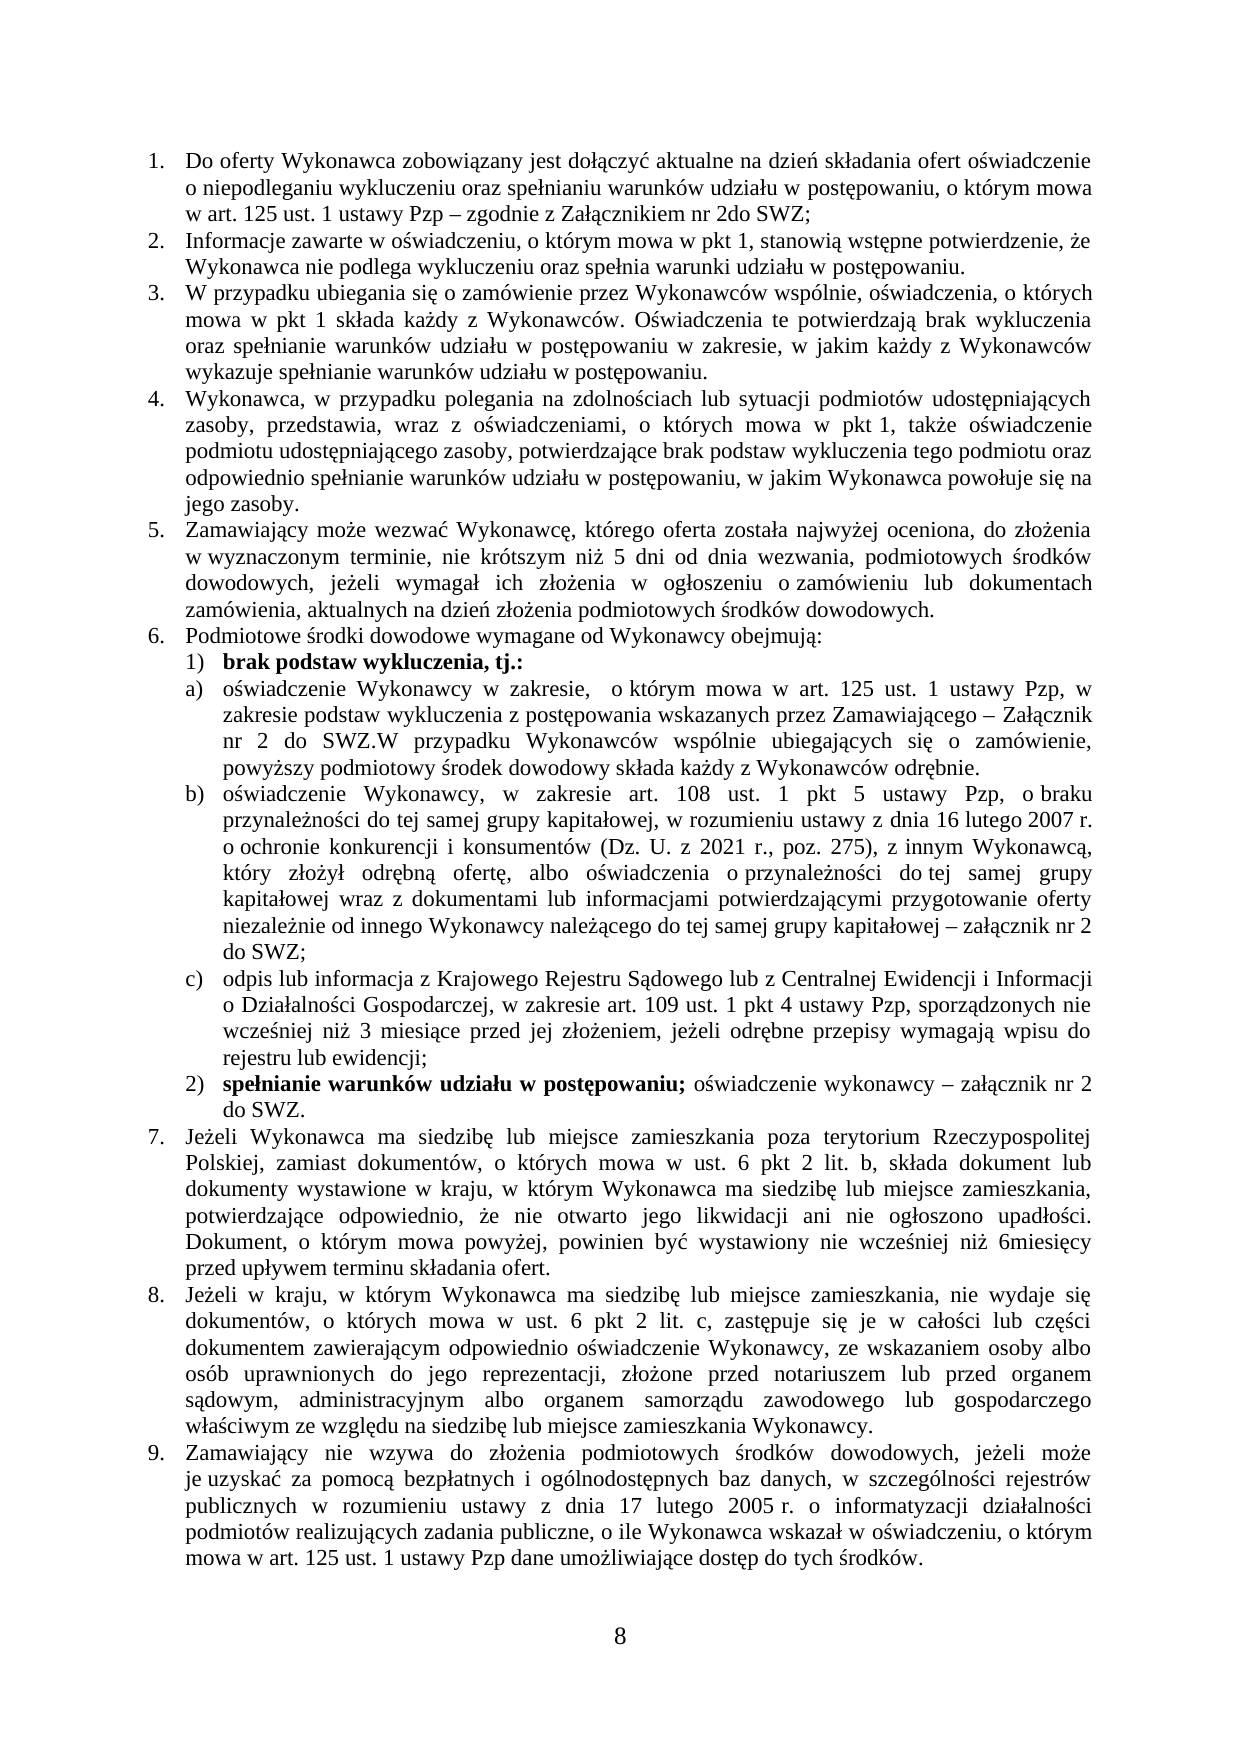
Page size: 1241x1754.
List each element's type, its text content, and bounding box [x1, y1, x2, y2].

list Do oferty Wykonawca zobowiązany jest dołączyć aktualne na dzień składania ofert oświadczenie o niepodleganiu wykluczeniu oraz spełnianiu warunków udziału w postępowaniu, o którym mowa w art. 125 ust. 1 ustawy Pzp – zgodnie z Załącznikiem nr 2do SWZ; [148, 148, 1093, 227]
list Podmiotowe środki dowodowe wymagane od Wykonawcy obejmują: [148, 622, 1093, 648]
list W przypadku ubiegania się o zamówienie przez Wykonawców wspólnie, oświadczenia, o których mowa w pkt 1 składa każdy z Wykonawców. Oświadczenia te potwierdzają brak wykluczenia oraz spełnianie warunków udziału w postępowaniu w zakresie, w jakim każdy z Wykonawców wykazuje spełnianie warunków udziału w postępowaniu. [148, 279, 1093, 385]
list Zamawiający może wezwać Wykonawcę, którego oferta została najwyżej oceniona, do złożenia w wyznaczonym terminie, nie krótszym niż 5 dni od dnia wezwania, podmiotowych środków dowodowych, jeżeli wymagał ich złożenia w ogłoszeniu o zamówieniu lub dokumentach zamówienia, aktualnych na dzień złożenia podmiotowych środków dowodowych. [148, 517, 1093, 622]
list Wykonawca, w przypadku polegania na zdolnościach lub sytuacji podmiotów udostępniających zasoby, przedstawia, wraz z oświadczeniami, o których mowa w pkt 1, także oświadczenie podmiotu udostępniającego zasoby, potwierdzające brak podstaw wykluczenia tego podmiotu oraz odpowiednio spełnianie warunków udziału w postępowaniu, w jakim Wykonawca powołuje się na jego zasoby. [148, 385, 1093, 517]
list spełnianie warunków udziału w postępowaniu; oświadczenie wykonawcy – załącznik nr 2 do SWZ. [185, 1070, 1093, 1123]
list Zamawiający nie wzywa do złożenia podmiotowych środków dowodowych, jeżeli może je uzyskać za pomocą bezpłatnych i ogólnodostępnych baz danych, w szczególności rejestrów publicznych w rozumieniu ustawy z dnia 17 lutego 2005 r. o informatyzacji działalności podmiotów realizujących zadania publiczne, o ile Wykonawca wskazał w oświadczeniu, o którym mowa w art. 125 ust. 1 ustawy Pzp dane umożliwiające dostęp do tych środków. [148, 1439, 1093, 1571]
list Jeżeli w kraju, w którym Wykonawca ma siedzibę lub miejsce zamieszkania, nie wydaje się dokumentów, o których mowa w ust. 6 pkt 2 lit. c, zastępuje się je w całości lub części dokumentem zawierającym odpowiednio oświadczenie Wykonawcy, ze wskazaniem osoby albo osób uprawnionych do jego reprezentacji, złożone przed notariuszem lub przed organem sądowym, administracyjnym albo organem samorządu zawodowego lub gospodarczego właściwym ze względu na siedzibę lub miejsce zamieszkania Wykonawcy. [148, 1281, 1093, 1439]
list Informacje zawarte w oświadczeniu, o którym mowa w pkt 1, stanowią wstępne potwierdzenie, że Wykonawca nie podlega wykluczeniu oraz spełnia warunki udziału w postępowaniu. [148, 227, 1093, 279]
list brak podstaw wykluczenia, tj.: [185, 648, 1093, 675]
list Jeżeli Wykonawca ma siedzibę lub miejsce zamieszkania poza terytorium Rzeczypospolitej Polskiej, zamiast dokumentów, o których mowa w ust. 6 pkt 2 lit. b, składa dokument lub dokumenty wystawione w kraju, w którym Wykonawca ma siedzibę lub miejsce zamieszkania, potwierdzające odpowiednio, że nie otwarto jego likwidacji ani nie ogłoszono upadłości. Dokument, o którym mowa powyżej, powinien być wystawiony nie wcześniej niż 6miesięcy przed upływem terminu składania ofert. [148, 1123, 1093, 1281]
list oświadczenie Wykonawcy w zakresie, o którym mowa w art. 125 ust. 1 ustawy Pzp, w zakresie podstaw wykluczenia z postępowania wskazanych przez Zamawiającego – Załącznik nr 2 do SWZ.W przypadku Wykonawców wspólnie ubiegających się o zamówienie, powyższy podmiotowy środek dowodowy składa każdy z Wykonawców odrębnie. [185, 675, 1093, 780]
list odpis lub informacja z Krajowego Rejestru Sądowego lub z Centralnej Ewidencji i Informacji o Działalności Gospodarczej, w zakresie art. 109 ust. 1 pkt 4 ustawy Pzp, sporządzonych nie wcześniej niż 3 miesiące przed jej złożeniem, jeżeli odrębne przepisy wymagają wpisu do rejestru lub ewidencji; [185, 964, 1093, 1070]
list oświadczenie Wykonawcy, w zakresie art. 108 ust. 1 pkt 5 ustawy Pzp, o braku przynależności do tej samej grupy kapitałowej, w rozumieniu ustawy z dnia 16 lutego 2007 r. o ochronie konkurencji i konsumentów (Dz. U. z 2021 r., poz. 275), z innym Wykonawcą, który złożył odrębną ofertę, albo oświadczenia o przynależności do tej samej grupy kapitałowej wraz z dokumentami lub informacjami potwierdzającymi przygotowanie oferty niezależnie od innego Wykonawcy należącego do tej samej grupy kapitałowej – załącznik nr 2 do SWZ; [185, 780, 1093, 964]
